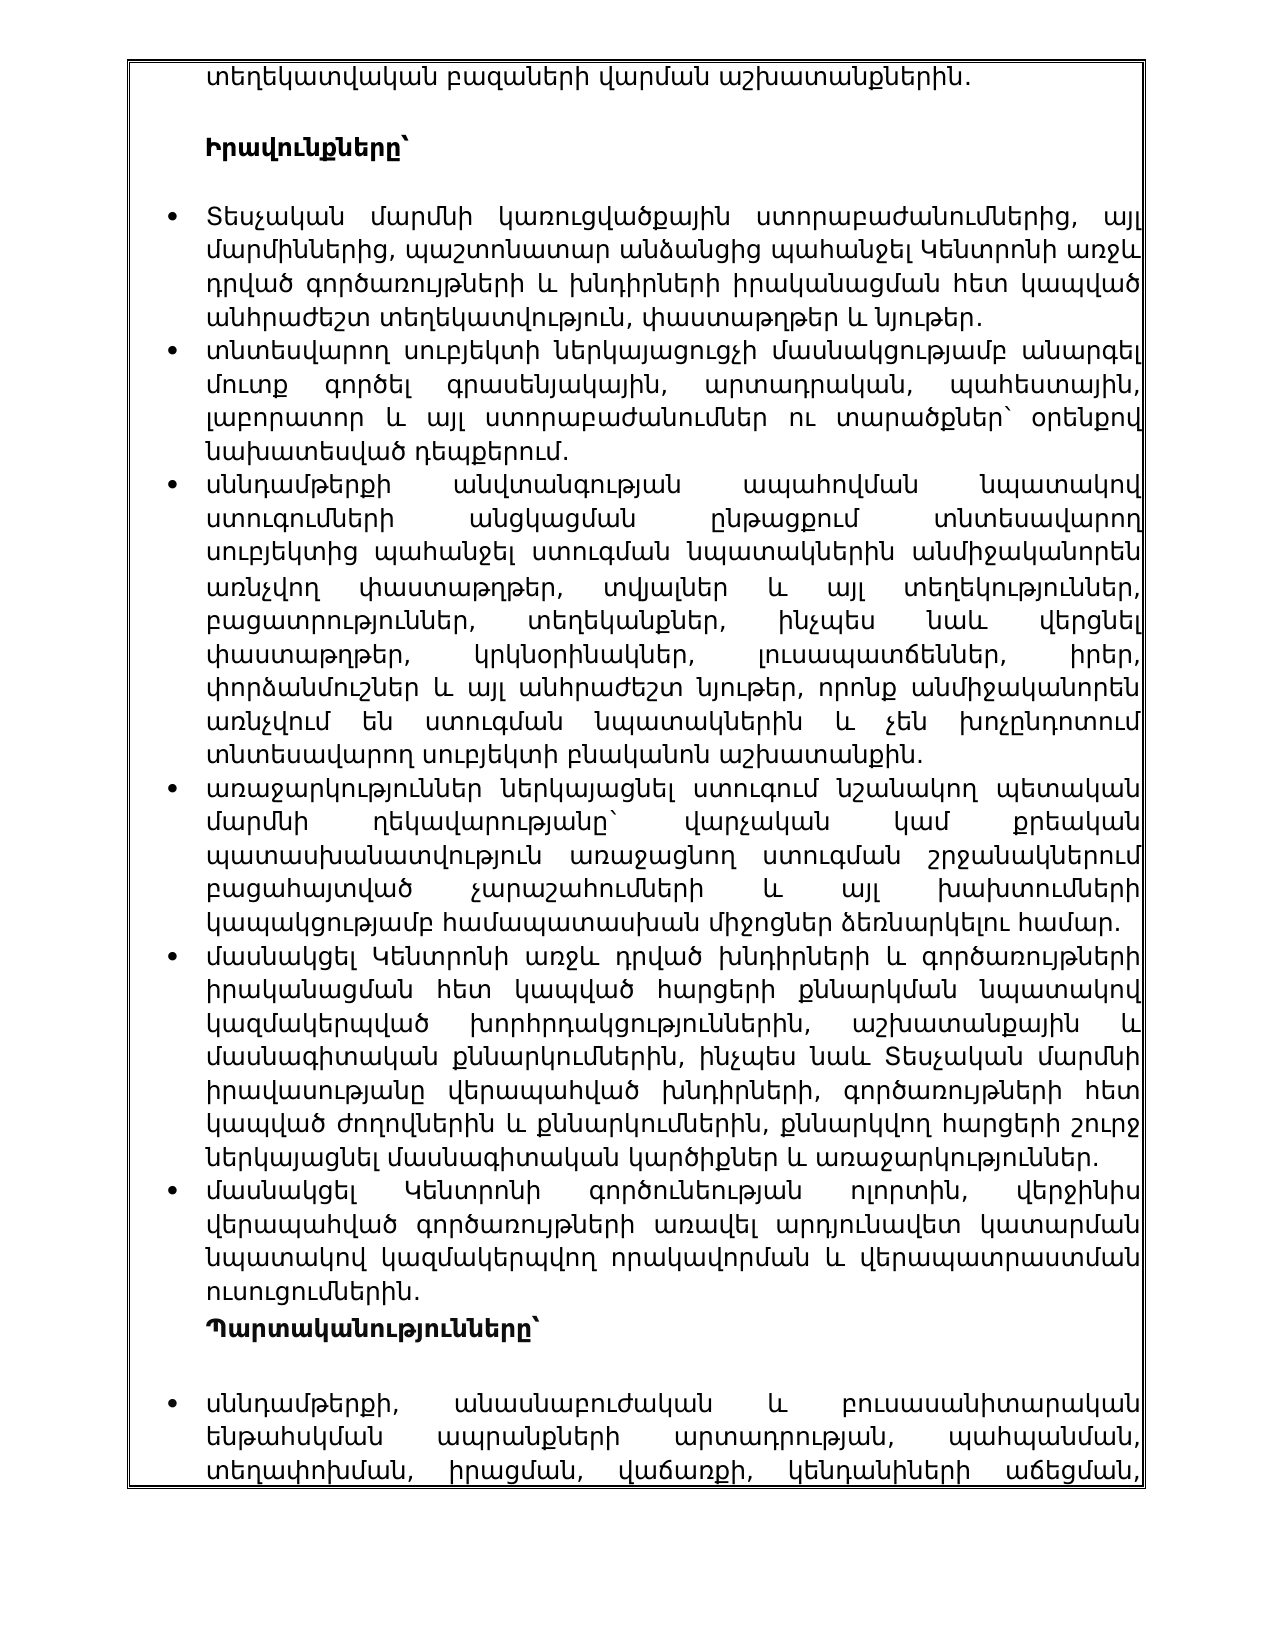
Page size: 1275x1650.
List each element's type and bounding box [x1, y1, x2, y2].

table_cell [130, 63, 1142, 1485]
